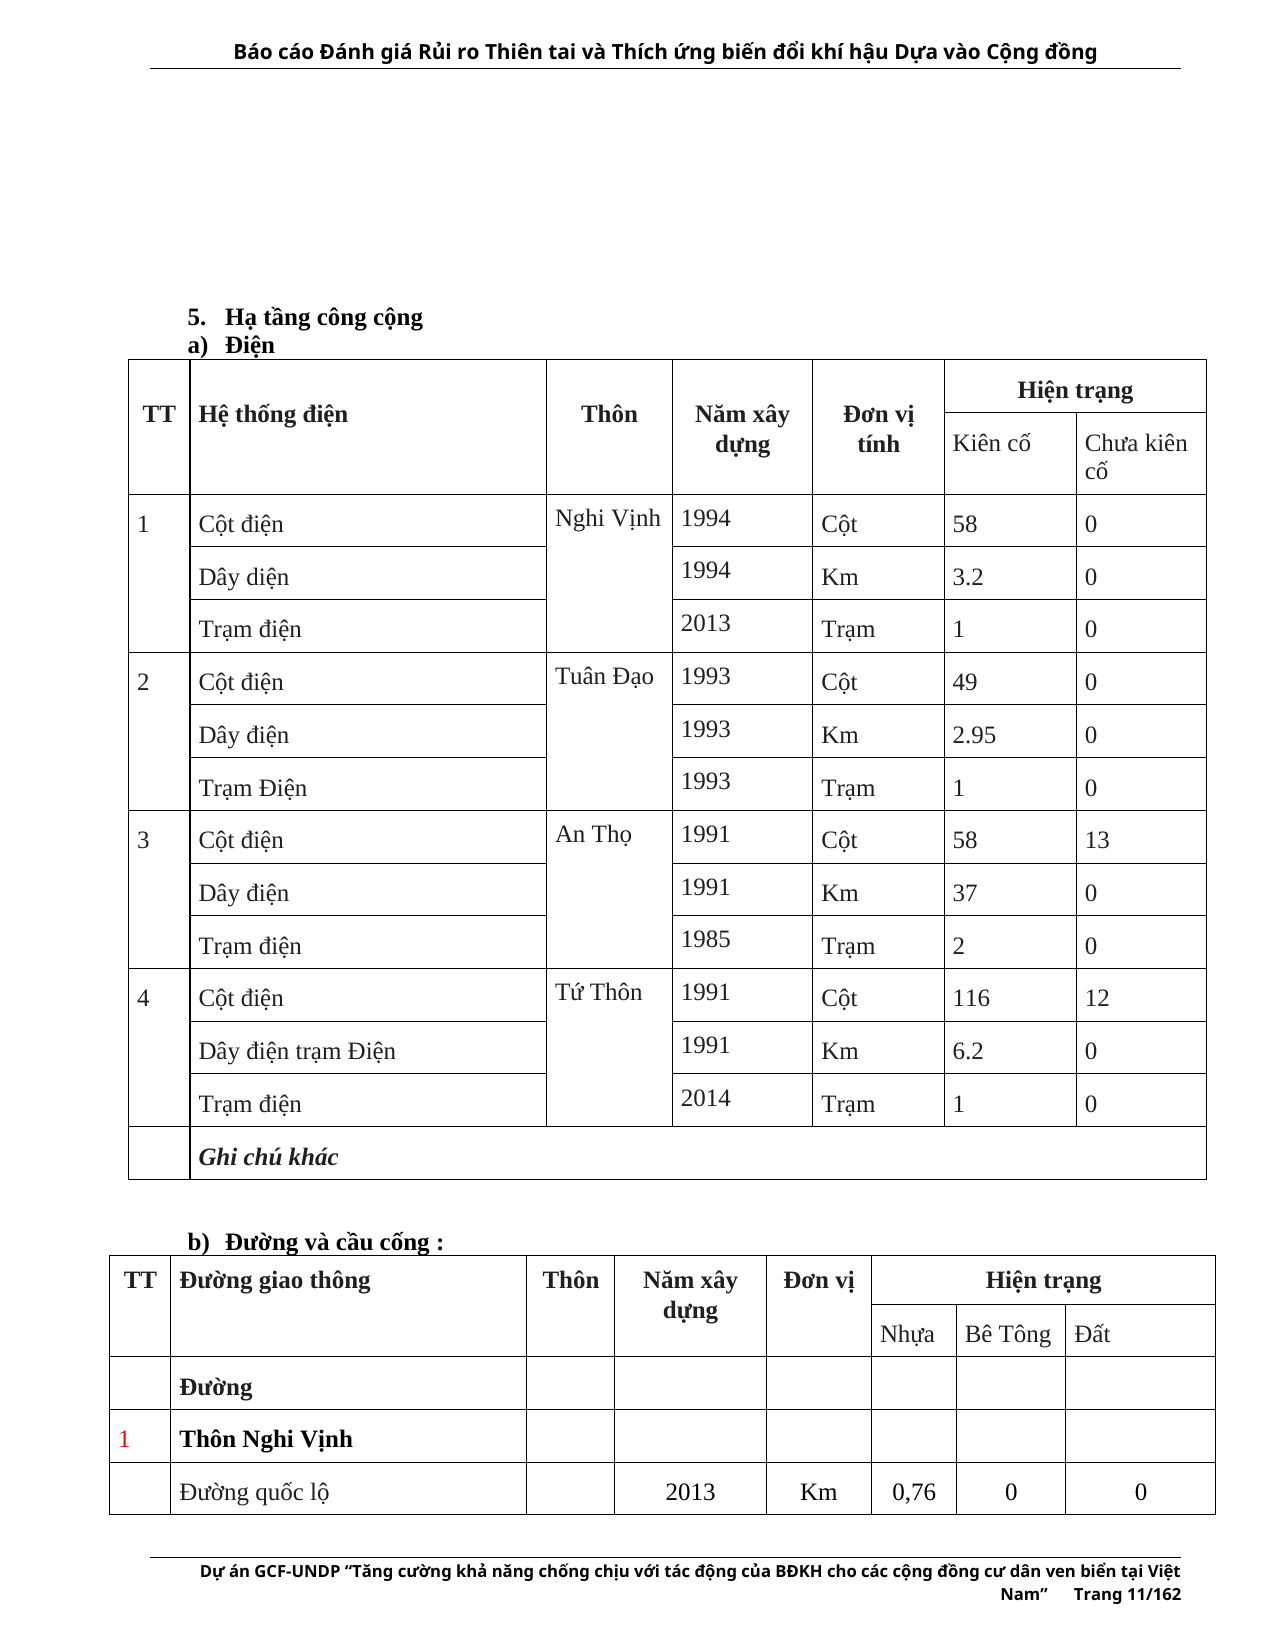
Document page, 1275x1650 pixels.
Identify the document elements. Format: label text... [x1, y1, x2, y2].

table_cell Cột [813, 969, 944, 1021]
table_header Hệ thống điện [191, 360, 546, 493]
table_cell 1993 [673, 653, 812, 704]
table_cell Nghi Vịnh [547, 495, 672, 652]
table_cell 1991 [673, 1022, 812, 1073]
table_cell [527, 1357, 614, 1409]
table_cell Trạm Điện [191, 758, 546, 810]
table_cell 0 [1077, 547, 1206, 599]
table_cell [1066, 1410, 1215, 1462]
table_cell 1 [945, 758, 1076, 810]
table_cell 49 [945, 653, 1076, 704]
table_cell Chưa kiên cố [1077, 413, 1206, 493]
table_header Đường giao thông [171, 1256, 526, 1356]
table_cell 0 [957, 1463, 1065, 1514]
table_cell Trạm [813, 600, 944, 652]
table_cell 1 [945, 600, 1076, 652]
table_cell Cột điện [191, 653, 546, 704]
table_cell [615, 1410, 766, 1462]
table_cell [110, 1463, 170, 1514]
table_cell Cột điện [191, 495, 546, 546]
table_cell 1994 [673, 547, 812, 599]
table_cell Cột điện [191, 969, 546, 1021]
table_cell 0 [1077, 705, 1206, 757]
table_cell 0 [1077, 758, 1206, 810]
table_cell 0,76 [872, 1463, 956, 1514]
table_header Đơn vị tính [813, 360, 944, 493]
table_cell 4 [129, 969, 189, 1126]
table_cell Bê Tông [957, 1305, 1065, 1356]
table_cell 2013 [615, 1463, 766, 1514]
table_cell 3.2 [945, 547, 1076, 599]
table_cell Trạm điện [191, 916, 546, 968]
table_cell [767, 1357, 871, 1409]
table_cell 0 [1077, 1074, 1206, 1126]
table_cell 2.95 [945, 705, 1076, 757]
table_cell [527, 1463, 614, 1514]
table_cell [615, 1357, 766, 1409]
table_cell 116 [945, 969, 1076, 1021]
table_cell Thôn Nghi Vịnh [171, 1410, 526, 1462]
table_cell [872, 1357, 956, 1409]
table_cell Km [813, 547, 944, 599]
table_cell Km [813, 1022, 944, 1073]
table_cell 12 [1077, 969, 1206, 1021]
table_cell 1 [129, 495, 189, 652]
table_cell An Thọ [547, 811, 672, 968]
table_cell [872, 1410, 956, 1462]
table_cell 1991 [673, 969, 812, 1021]
table_header Hiện trạng [872, 1256, 1215, 1303]
table_cell 1991 [673, 864, 812, 915]
table_cell 58 [945, 495, 1076, 546]
subtitle Đường và cầu cống : [187, 1227, 1181, 1255]
table_cell 2014 [673, 1074, 812, 1126]
table_cell Đường quốc lộ [171, 1463, 526, 1514]
table_cell [957, 1410, 1065, 1462]
table_cell Trạm điện [191, 600, 546, 652]
table_cell Trạm [813, 1074, 944, 1126]
table_cell 0 [1077, 916, 1206, 968]
table_cell [767, 1410, 871, 1462]
table_cell Km [813, 705, 944, 757]
table_cell Đất [1066, 1305, 1215, 1356]
table_cell [110, 1357, 170, 1409]
table_cell 2 [945, 916, 1076, 968]
table_header Hiện trạng [945, 360, 1206, 412]
table_cell [527, 1410, 614, 1462]
table_header Năm xây dựng [673, 360, 812, 493]
table_cell Trạm điện [191, 1074, 546, 1126]
table_cell Cột điện [191, 811, 546, 862]
table_cell 1 [945, 1074, 1076, 1126]
table_cell 1993 [673, 705, 812, 757]
table_cell Cột [813, 495, 944, 546]
table_header Năm xây dựng [615, 1256, 766, 1356]
table_cell Cột [813, 811, 944, 862]
table_header Thôn [527, 1256, 614, 1356]
table_header Thôn [547, 360, 672, 493]
table_cell [1066, 1357, 1215, 1409]
table_cell 2 [129, 653, 189, 810]
table_cell Nhựa [872, 1305, 956, 1356]
table_cell 1994 [673, 495, 812, 546]
table_cell 1 [110, 1410, 170, 1462]
table_cell Dây điện [191, 864, 546, 915]
table_cell 58 [945, 811, 1076, 862]
table_cell 3 [129, 811, 189, 968]
table_cell Ghi chú khác [191, 1127, 1206, 1179]
table_cell 0 [1077, 653, 1206, 704]
table_cell Kiên cố [945, 413, 1076, 493]
table_cell Cột [813, 653, 944, 704]
table_cell 0 [1066, 1463, 1215, 1514]
table_cell Km [813, 864, 944, 915]
table_cell Đường [171, 1357, 526, 1409]
table_cell [129, 1127, 189, 1179]
table_cell Dây điện trạm Điện [191, 1022, 546, 1073]
table_cell 0 [1077, 864, 1206, 915]
table_header Đơn vị [767, 1256, 871, 1356]
table_cell 6.2 [945, 1022, 1076, 1073]
table_header TT [110, 1256, 170, 1356]
table_cell 37 [945, 864, 1076, 915]
table_cell 1985 [673, 916, 812, 968]
table_cell Trạm [813, 916, 944, 968]
table_cell 13 [1077, 811, 1206, 862]
table_cell Dây điện [191, 705, 546, 757]
table_cell Trạm [813, 758, 944, 810]
table_cell Km [767, 1463, 871, 1514]
subtitle Điện [187, 331, 1181, 359]
table_cell 2013 [673, 600, 812, 652]
table_cell Dây diện [191, 547, 546, 599]
table_cell 0 [1077, 1022, 1206, 1073]
subtitle Hạ tầng công cộng [187, 302, 1181, 331]
table_header TT [129, 360, 189, 493]
table_cell [957, 1357, 1065, 1409]
table_cell 0 [1077, 600, 1206, 652]
table_cell 1993 [673, 758, 812, 810]
table_cell Tuân Đạo [547, 653, 672, 810]
table_cell Tứ Thôn [547, 969, 672, 1126]
table_cell 1991 [673, 811, 812, 862]
table_cell 0 [1077, 495, 1206, 546]
